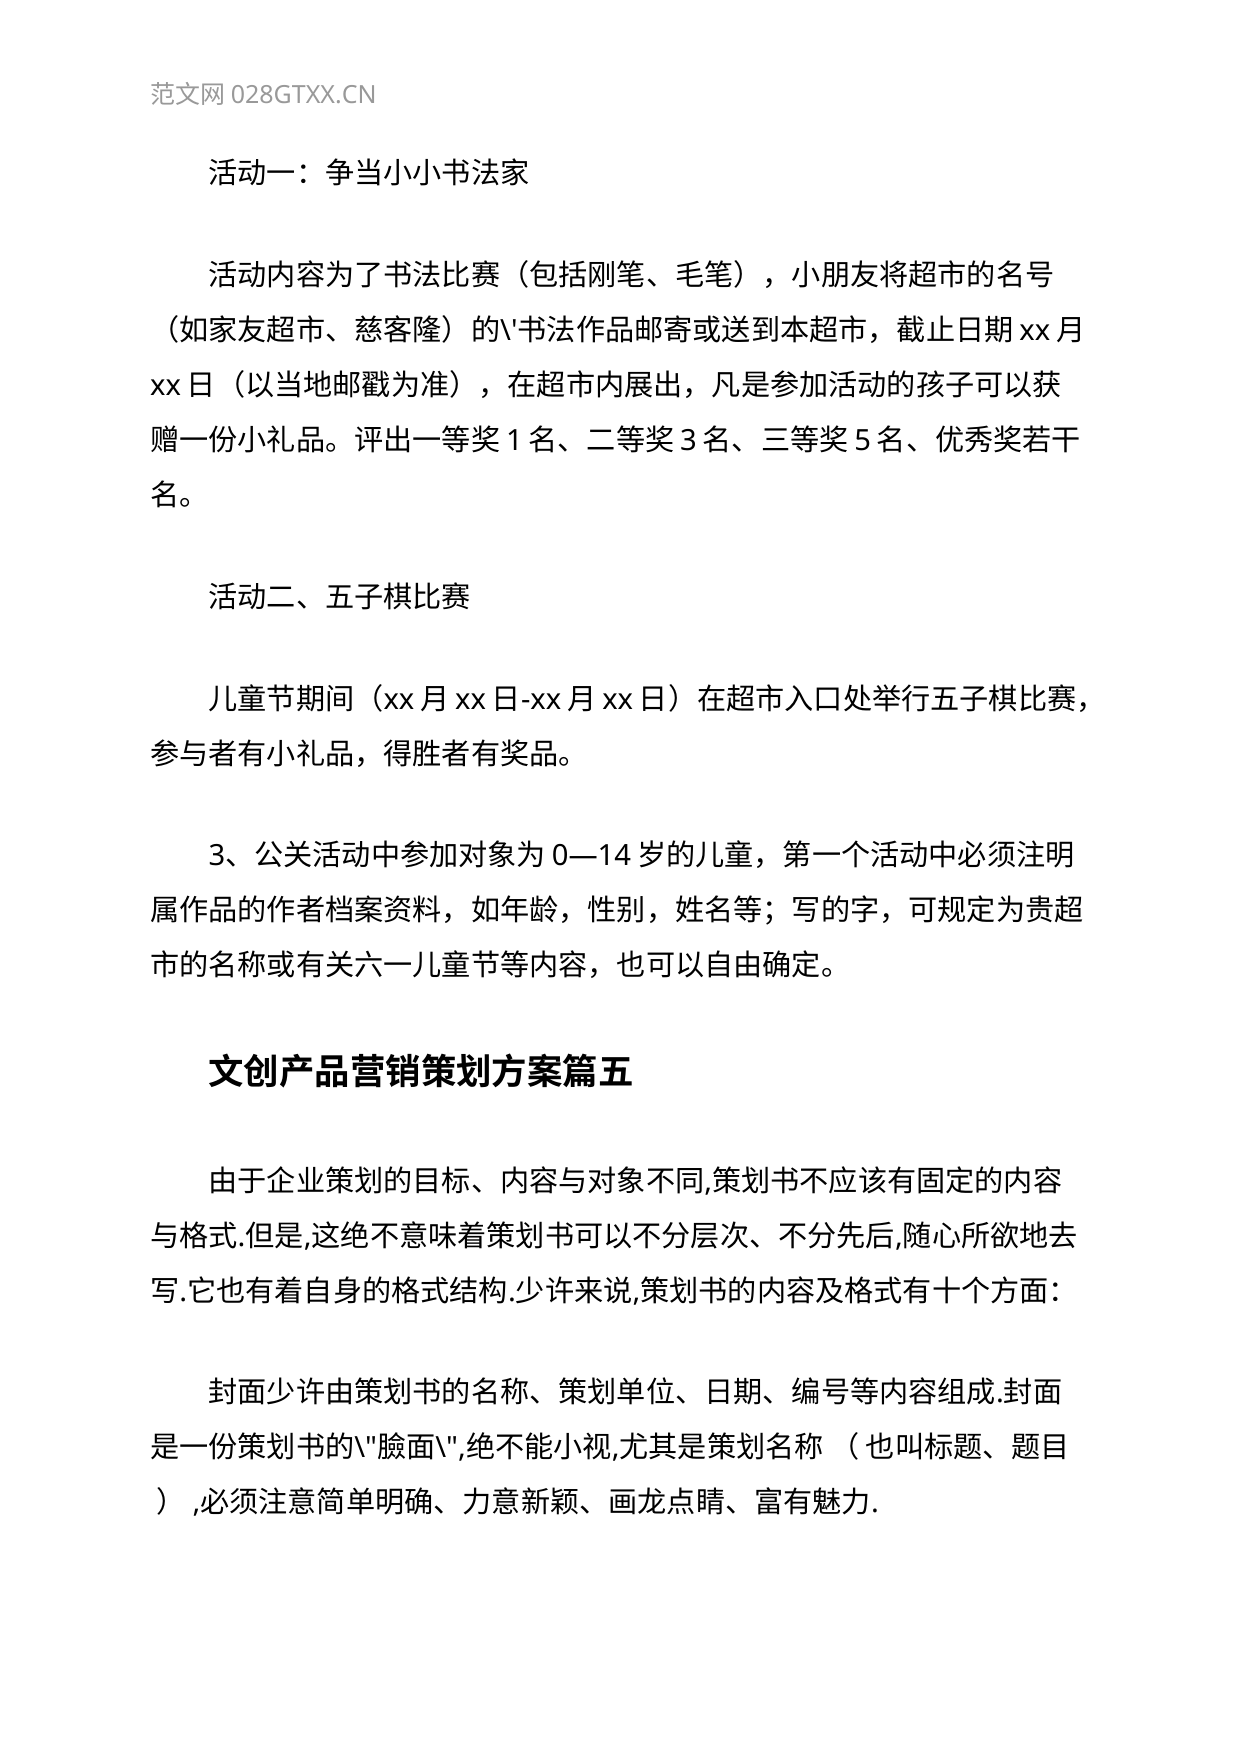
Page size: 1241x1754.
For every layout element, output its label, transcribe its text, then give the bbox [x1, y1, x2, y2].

text 活动二、五子棋比赛 [150, 573, 1090, 616]
text 文创产品营销策划方案篇五 [150, 1044, 1090, 1095]
text 3、公关活动中参加对象为0—14岁的儿童，第一个活动中必须注明属作品的作者档案资料，如年龄，性别，姓名等；写的字，可规定为贵超市的名称或有关六一儿童节等内容，也可以自由确定。 [150, 832, 1090, 984]
text 由于企业策划的目标、内容与对象不同,策划书不应该有固定的内容与格式.但是,这绝不意味着策划书可以不分层次、不分先后,随心所欲地去写.它也有着自身的格式结构.少许来说,策划书的内容及格式有十个方面： [150, 1157, 1090, 1309]
text 活动内容为了书法比赛（包括刚笔、毛笔），小朋友将超市的名号（如家友超市、慈客隆）的\'书法作品邮寄或送到本超市，截止日期xx月xx日（以当地邮戳为准），在超市内展出，凡是参加活动的孩子可以获赠一份小礼品。评出一等奖1名、二等奖3名、三等奖5名、优秀奖若干名。 [150, 252, 1090, 514]
text 儿童节期间（xx月xx日-xx月xx日）在超市入口处举行五子棋比赛，参与者有小礼品，得胜者有奖品。 [150, 675, 1090, 772]
text 活动一：争当小小书法家 [150, 150, 1090, 192]
text 封面少许由策划书的名称、策划单位、日期、编号等内容组成.封面是一份策划书的\"臉面\",绝不能小视,尤其是策划名称 （ 也叫标题、题目 ） ,必须注意简单明确、力意新颖、画龙点睛、富有魅力. [150, 1369, 1090, 1521]
